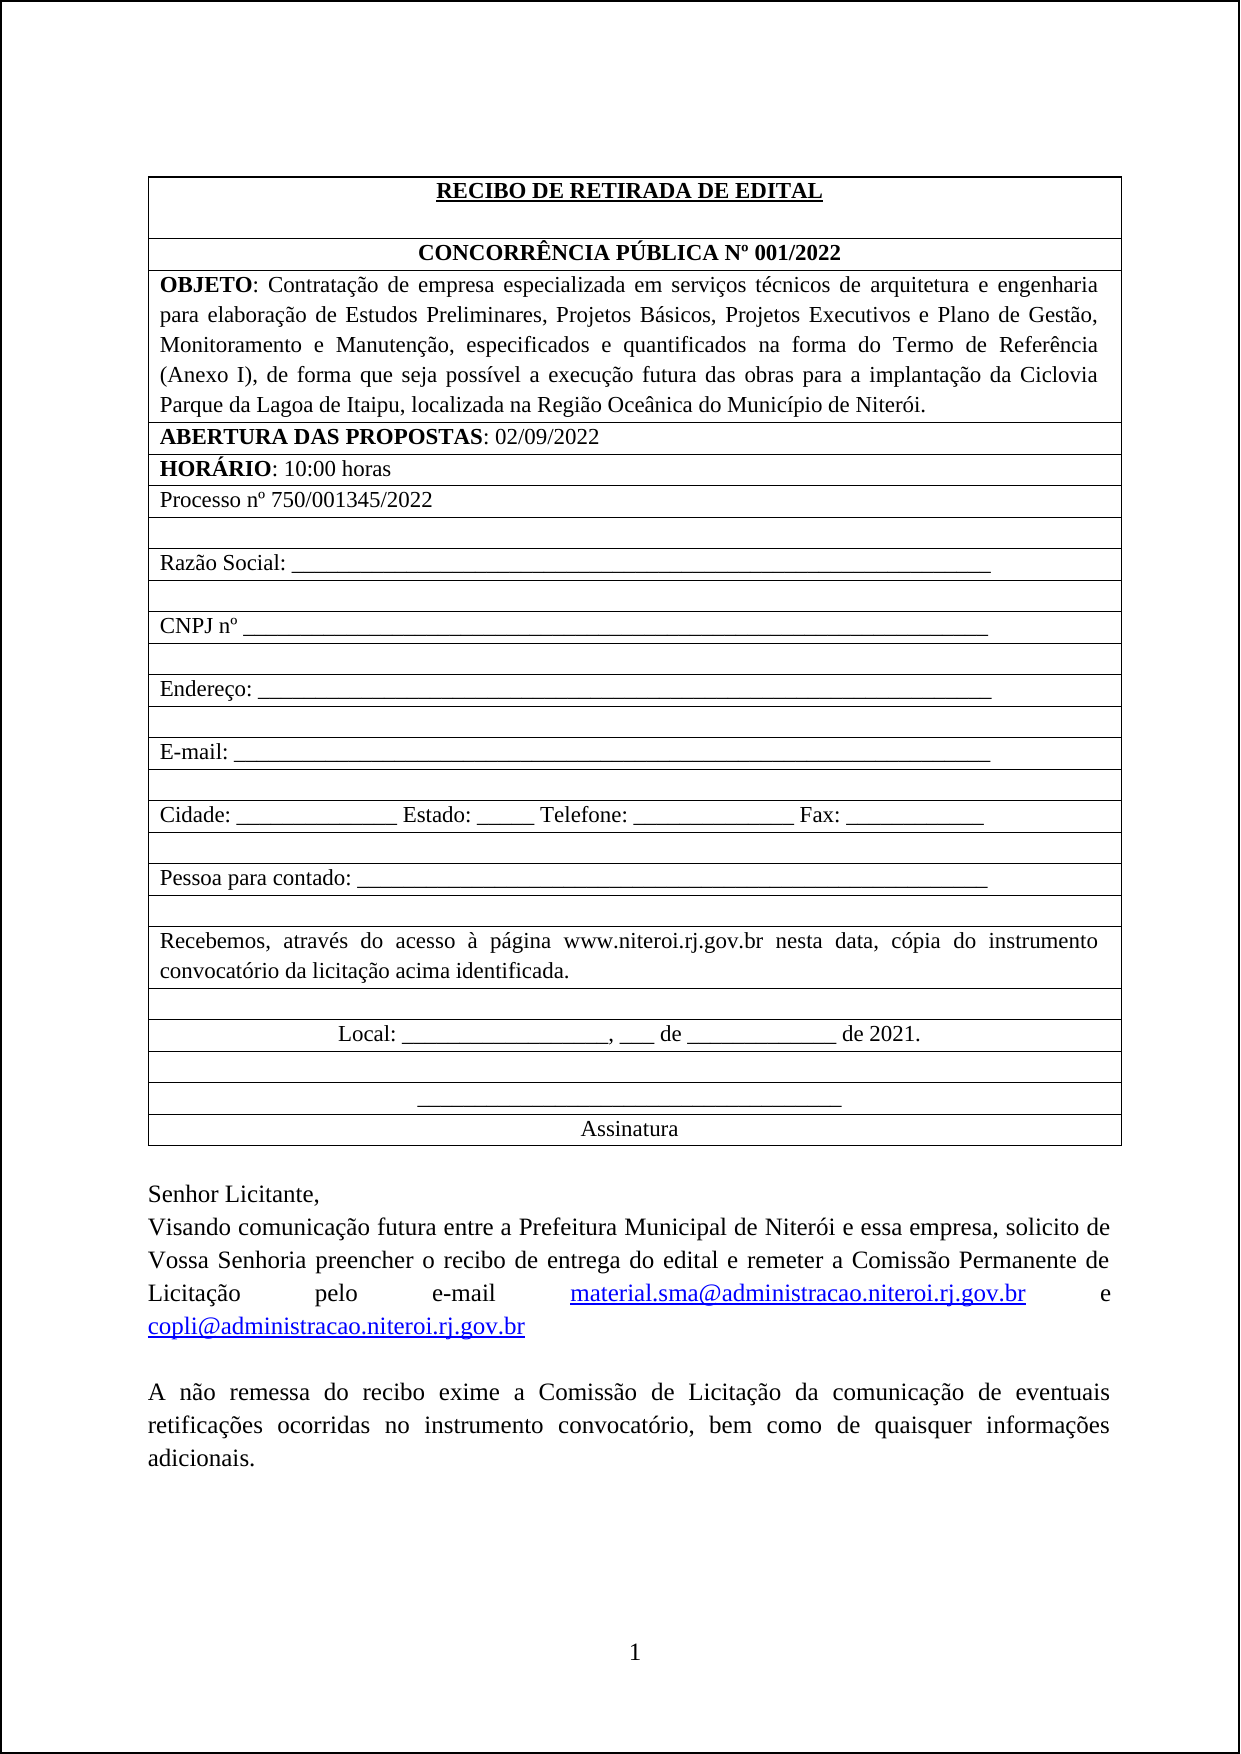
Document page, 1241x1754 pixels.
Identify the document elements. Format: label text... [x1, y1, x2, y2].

table_cell OBJETO: Contratação de empresa especializada em serviços técnicos de arquitetura e engenharia para elaboração de Estudos Preliminares, Projetos Básicos, Projetos Executivos e Plano de Gestão, Monitoramento e Manutenção, especificados e quantificados na forma do Termo de Referência (Anexo I), de forma que seja possível a execução futura das obras para a implantação da Ciclovia Parque da Lagoa de Itaipu, localizada na Região Oceânica do Município de Niterói. [149, 271, 1121, 422]
table_cell CNPJ nº _________________________________________________________________ [149, 612, 1121, 643]
table_cell Assinatura [149, 1115, 1121, 1145]
table_cell HORÁRIO: 10:00 horas [149, 455, 1121, 485]
text Visando comunicação futura entre a Prefeitura Municipal de Niterói e essa empresa, solicito de Vossa Senhoria preencher o recibo de entrega do edital e remeter a Comissão Permanente de Licitação pelo e-mail material.sma@administracao.niteroi.rj.gov.br e copli@administracao.niteroi.rj.gov.br [148, 1212, 1111, 1340]
table_cell ABERTURA DAS PROPOSTAS: 02/09/2022 [149, 423, 1121, 454]
table_cell Processo nº 750/001345/2022 [149, 486, 1121, 517]
table_cell CONCORRÊNCIA PÚBLICA Nº 001/2022 [149, 239, 1121, 269]
table_cell [149, 833, 1121, 863]
table_cell Local: __________________, ___ de _____________ de 2021. [149, 1020, 1121, 1051]
table_header RECIBO DE RETIRADA DE EDITAL [149, 178, 1121, 238]
text Senhor Licitante, [148, 1179, 1111, 1208]
table_cell Pessoa para contado: _______________________________________________________ [149, 864, 1121, 894]
table_cell Recebemos, através do acesso à página www.niteroi.rj.gov.br nesta data, cópia do instrumento convocatório da licitação acima identificada. [149, 927, 1121, 988]
table_cell _____________________________________ [149, 1083, 1121, 1113]
table_cell E-mail: __________________________________________________________________ [149, 738, 1121, 769]
table_cell [149, 896, 1121, 926]
table_cell [149, 989, 1121, 1019]
table_cell [149, 644, 1121, 674]
table_cell [149, 1052, 1121, 1082]
table_cell Cidade: ______________ Estado: _____ Telefone: ______________ Fax: ____________ [149, 801, 1121, 832]
table_cell [149, 770, 1121, 800]
table_cell [149, 581, 1121, 611]
table_cell Endereço: ________________________________________________________________ [149, 675, 1121, 706]
table_cell Razão Social: _____________________________________________________________ [149, 549, 1121, 580]
table_cell [149, 707, 1121, 737]
table_cell [149, 518, 1121, 548]
text A não remessa do recibo exime a Comissão de Licitação da comunicação de eventuais retificações ocorridas no instrumento convocatório, bem como de quaisquer informações adicionais. [148, 1377, 1111, 1472]
